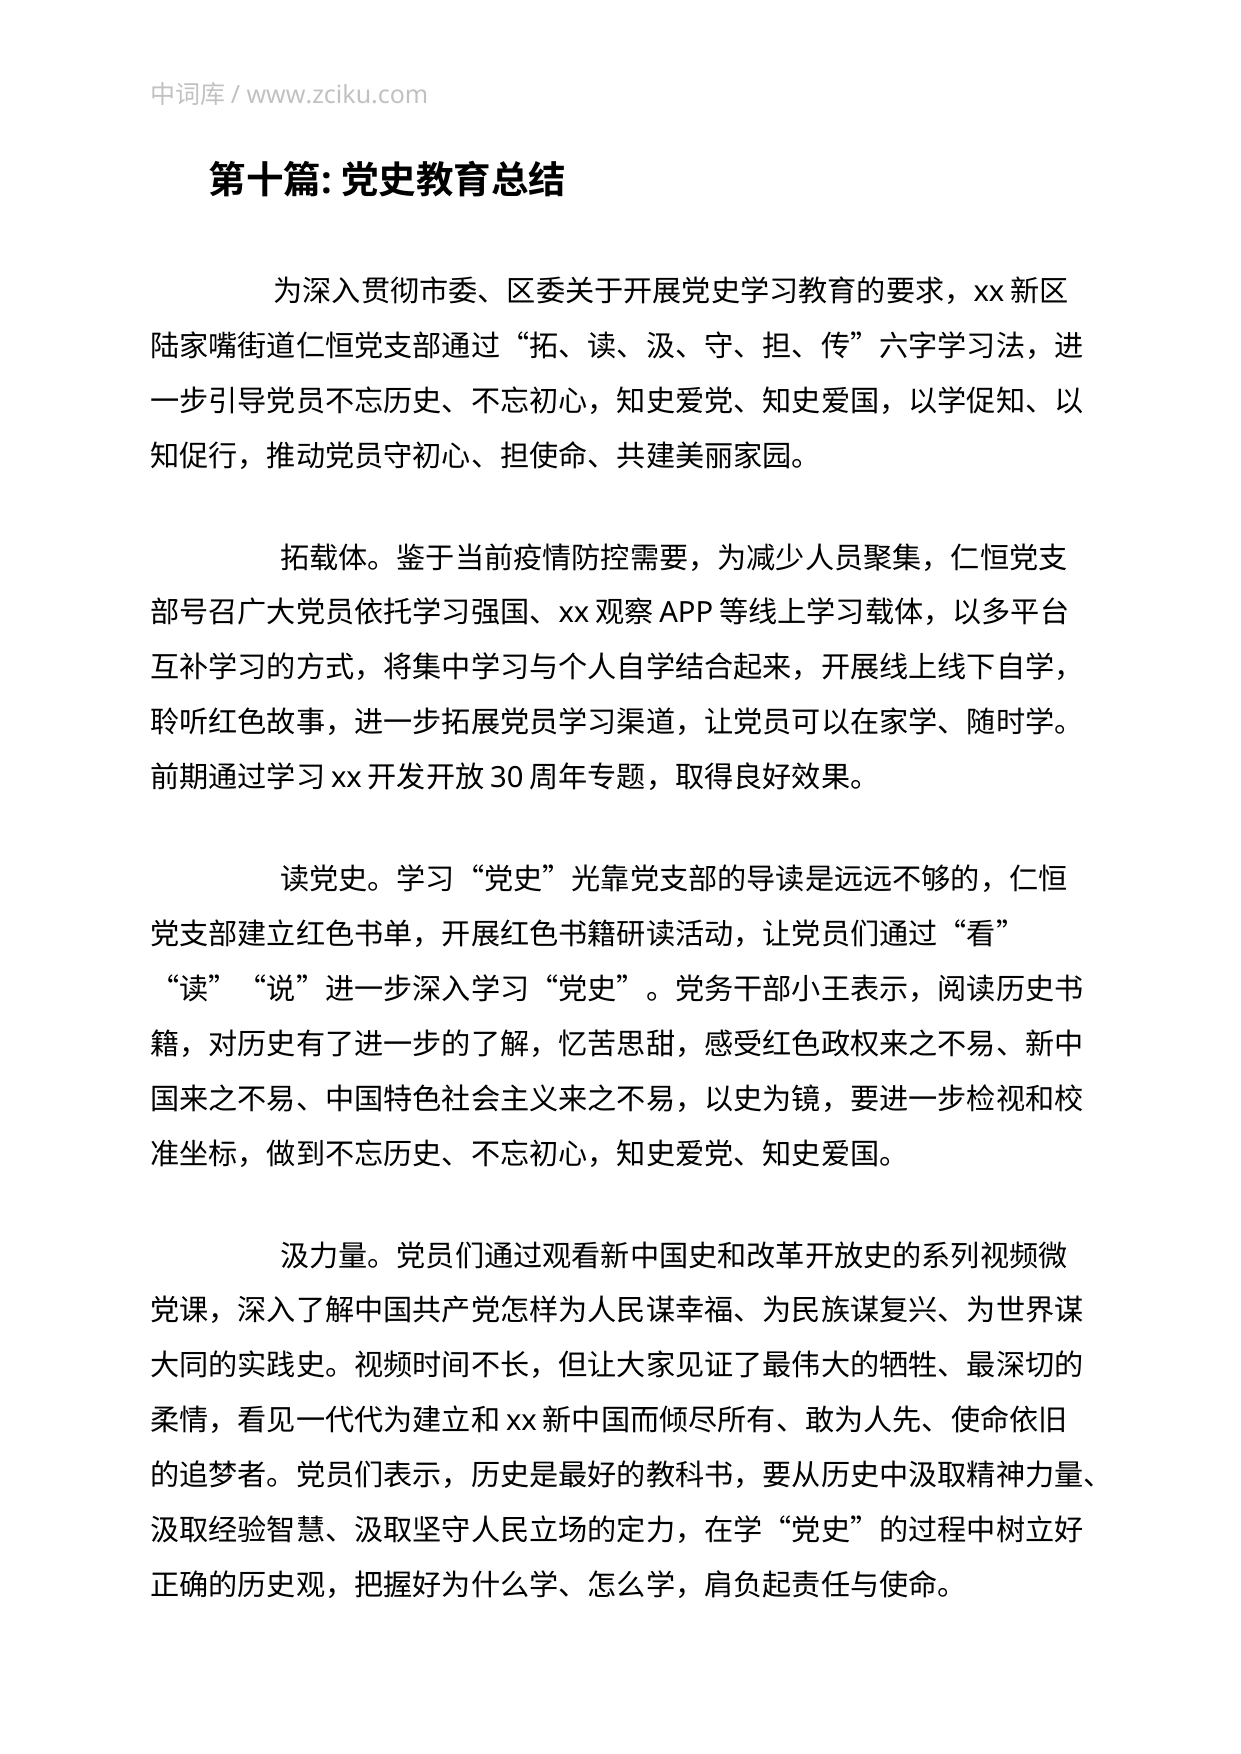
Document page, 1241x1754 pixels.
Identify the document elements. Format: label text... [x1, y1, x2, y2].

text 读党史。学习“党史”光靠党支部的导读是远远不够的，仁恒党支部建立红色书单，开展红色书籍研读活动，让党员们通过“看”“读”“说”进一步深入学习“党史”。党务干部小王表示，阅读历史书籍，对历史有了进一步的了解，忆苦思甜，感受红色政权来之不易、新中国来之不易、中国特色社会主义来之不易，以史为镜，要进一步检视和校准坐标，做到不忘历史、不忘初心，知史爱党、知史爱国。 [150, 856, 1090, 1173]
text 拓载体。鉴于当前疫情防控需要，为减少人员聚集，仁恒党支部号召广大党员依托学习强国、xx观察APP等线上学习载体，以多平台互补学习的方式，将集中学习与个人自学结合起来，开展线上线下自学，聆听红色故事，进一步拓展党员学习渠道，让党员可以在家学、随时学。前期通过学习xx开发开放30周年专题，取得良好效果。 [150, 534, 1090, 796]
text 为深入贯彻市委、区委关于开展党史学习教育的要求，xx新区陆家嘴街道仁恒党支部通过“拓、读、汲、守、担、传”六字学习法，进一步引导党员不忘历史、不忘初心，知史爱党、知史爱国，以学促知、以知促行，推动党员守初心、担使命、共建美丽家园。 [150, 268, 1090, 475]
text 汲力量。党员们通过观看新中国史和改革开放史的系列视频微党课，深入了解中国共产党怎样为人民谋幸福、为民族谋复兴、为世界谋大同的实践史。视频时间不长，但让大家见证了最伟大的牺牲、最深切的柔情，看见一代代为建立和xx新中国而倾尽所有、敢为人先、使命依旧的追梦者。党员们表示，历史是最好的教科书，要从历史中汲取精神力量、汲取经验智慧、汲取坚守人民立场的定力，在学“党史”的过程中树立好正确的历史观，把握好为什么学、怎么学，肩负起责任与使命。 [150, 1232, 1090, 1604]
text 第十篇: 党史教育总结 [150, 150, 1090, 204]
